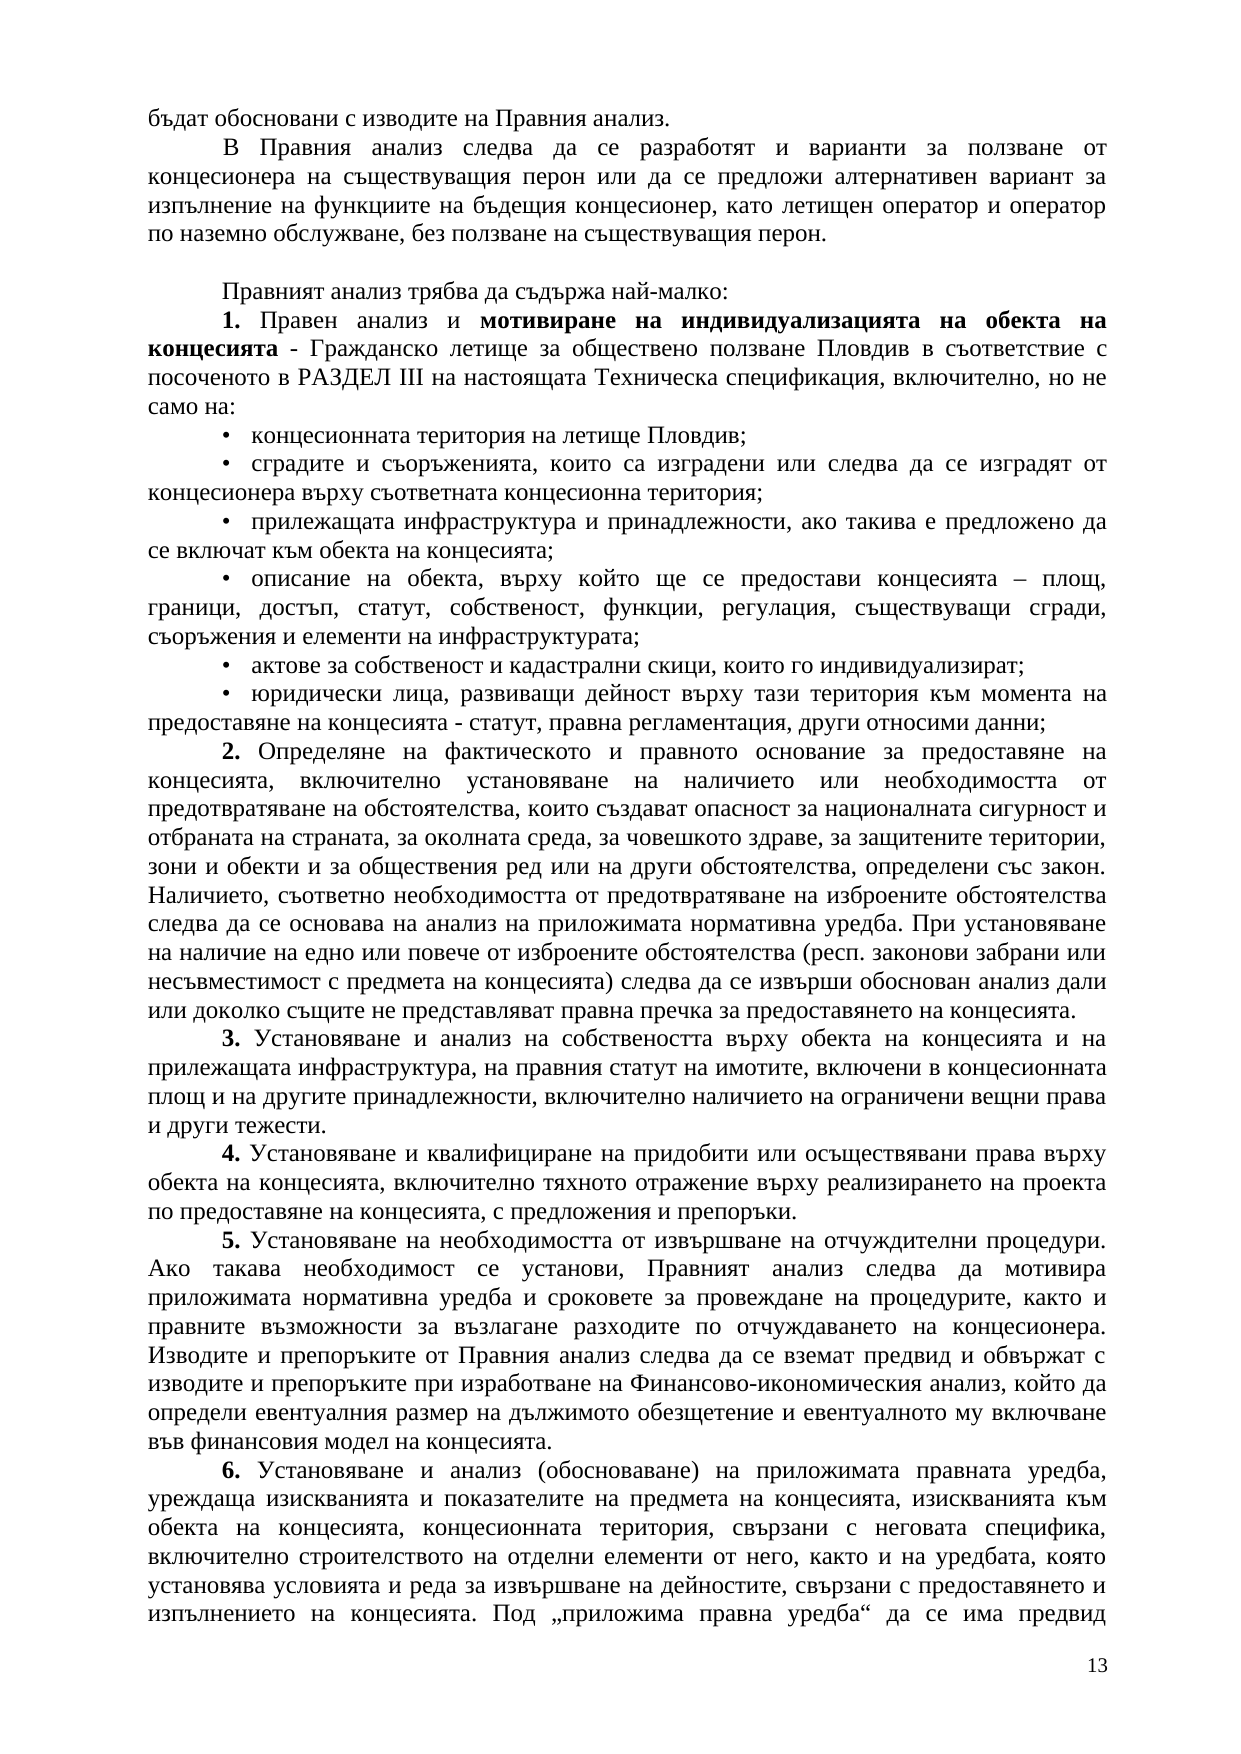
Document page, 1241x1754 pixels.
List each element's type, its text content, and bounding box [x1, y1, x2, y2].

text 4. Установяване и квалифициране на придобити или осъществявани права върху обекта на концесията, включително тяхното отражение върху реализирането на проекта по предоставяне на концесията, с предложения и препоръки. [148, 1138, 1108, 1225]
list юридически лица, развиващи дейност върху тази територия към момента на предоставяне на концесията - статут, правна регламентация, други относими данни; [148, 678, 1108, 736]
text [148, 1455, 1108, 1627]
text Правният анализ трябва да съдържа най-малко: [148, 276, 1108, 305]
list прилежащата инфраструктура и принадлежности, ако такива е предложено да се включат към обекта на концесията; [148, 506, 1108, 563]
text 5. Установяване на необходимостта от извършване на отчуждителни процедури. Ако такава необходимост се установи, Правният анализ следва да мотивира приложимата нормативна уредба и сроковете за провеждане на процедурите, както и правните възможности за възлагане разходите по отчуждаването на концесионера. Изводите и препоръките от Правния анализ следва да се вземат предвид и обвържат с изводите и препоръките при изработване на Финансово-икономическия анализ, който да определи евентуалния размер на дължимото обезщетение и евентуалното му включване във финансовия модел на концесията. [148, 1225, 1108, 1455]
text 1. Правен анализ и мотивиране на индивидуализацията на обекта на концесията - Гражданско летище за обществено ползване Пловдив в съответствие с посоченото в РАЗДЕЛ III на настоящата Техническа спецификация, включително, но не само на: [148, 305, 1108, 420]
text В Правния анализ следва да се разработят и варианти за ползване от концесионера на съществуващия перон или да се предложи алтернативен вариант за изпълнение на функциите на бъдещия концесионер, като летищен оператор и оператор по наземно обслужване, без ползване на съществуващия перон. [148, 132, 1108, 247]
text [148, 103, 1108, 132]
text 2. Определяне на фактическото и правното основание за предоставяне на концесията, включително установяване на наличието или необходимостта от предотвратяване на обстоятелства, които създават опасност за националната сигурност и отбраната на страната, за околната среда, за човешкото здраве, за защитените територии, зони и обекти и за обществения ред или на други обстоятелства, определени със закон. Наличието, съответно необходимостта от предотвратяване на изброените обстоятелства следва да се основава на анализ на приложимата нормативна уредба. При установяване на наличие на едно или повече от изброените обстоятелства (респ. законови забрани или несъвместимост с предмета на концесията) следва да се извърши обоснован анализ дали или доколко същите не представляват правна пречка за предоставянето на концесията. [148, 736, 1108, 1023]
list описание на обекта, върху който ще се предостави концесията – площ, граници, достъп, статут, собственост, функции, регулация, съществуващи сгради, съоръжения и елементи на инфраструктурата; [148, 563, 1108, 650]
list концесионната територия на летище Пловдив; [148, 420, 1108, 448]
text 3. Установяване и анализ на собствеността върху обекта на концесията и на прилежащата инфраструктура, на правния статут на имотите, включени в концесионната площ и на другите принадлежности, включително наличието на ограничени вещни права и други тежести. [148, 1023, 1108, 1138]
list сградите и съоръженията, които са изградени или следва да се изградят от концесионера върху съответната концесионна територия; [148, 448, 1108, 506]
list актове за собственост и кадастрални скици, които го индивидуализират; [148, 650, 1108, 678]
